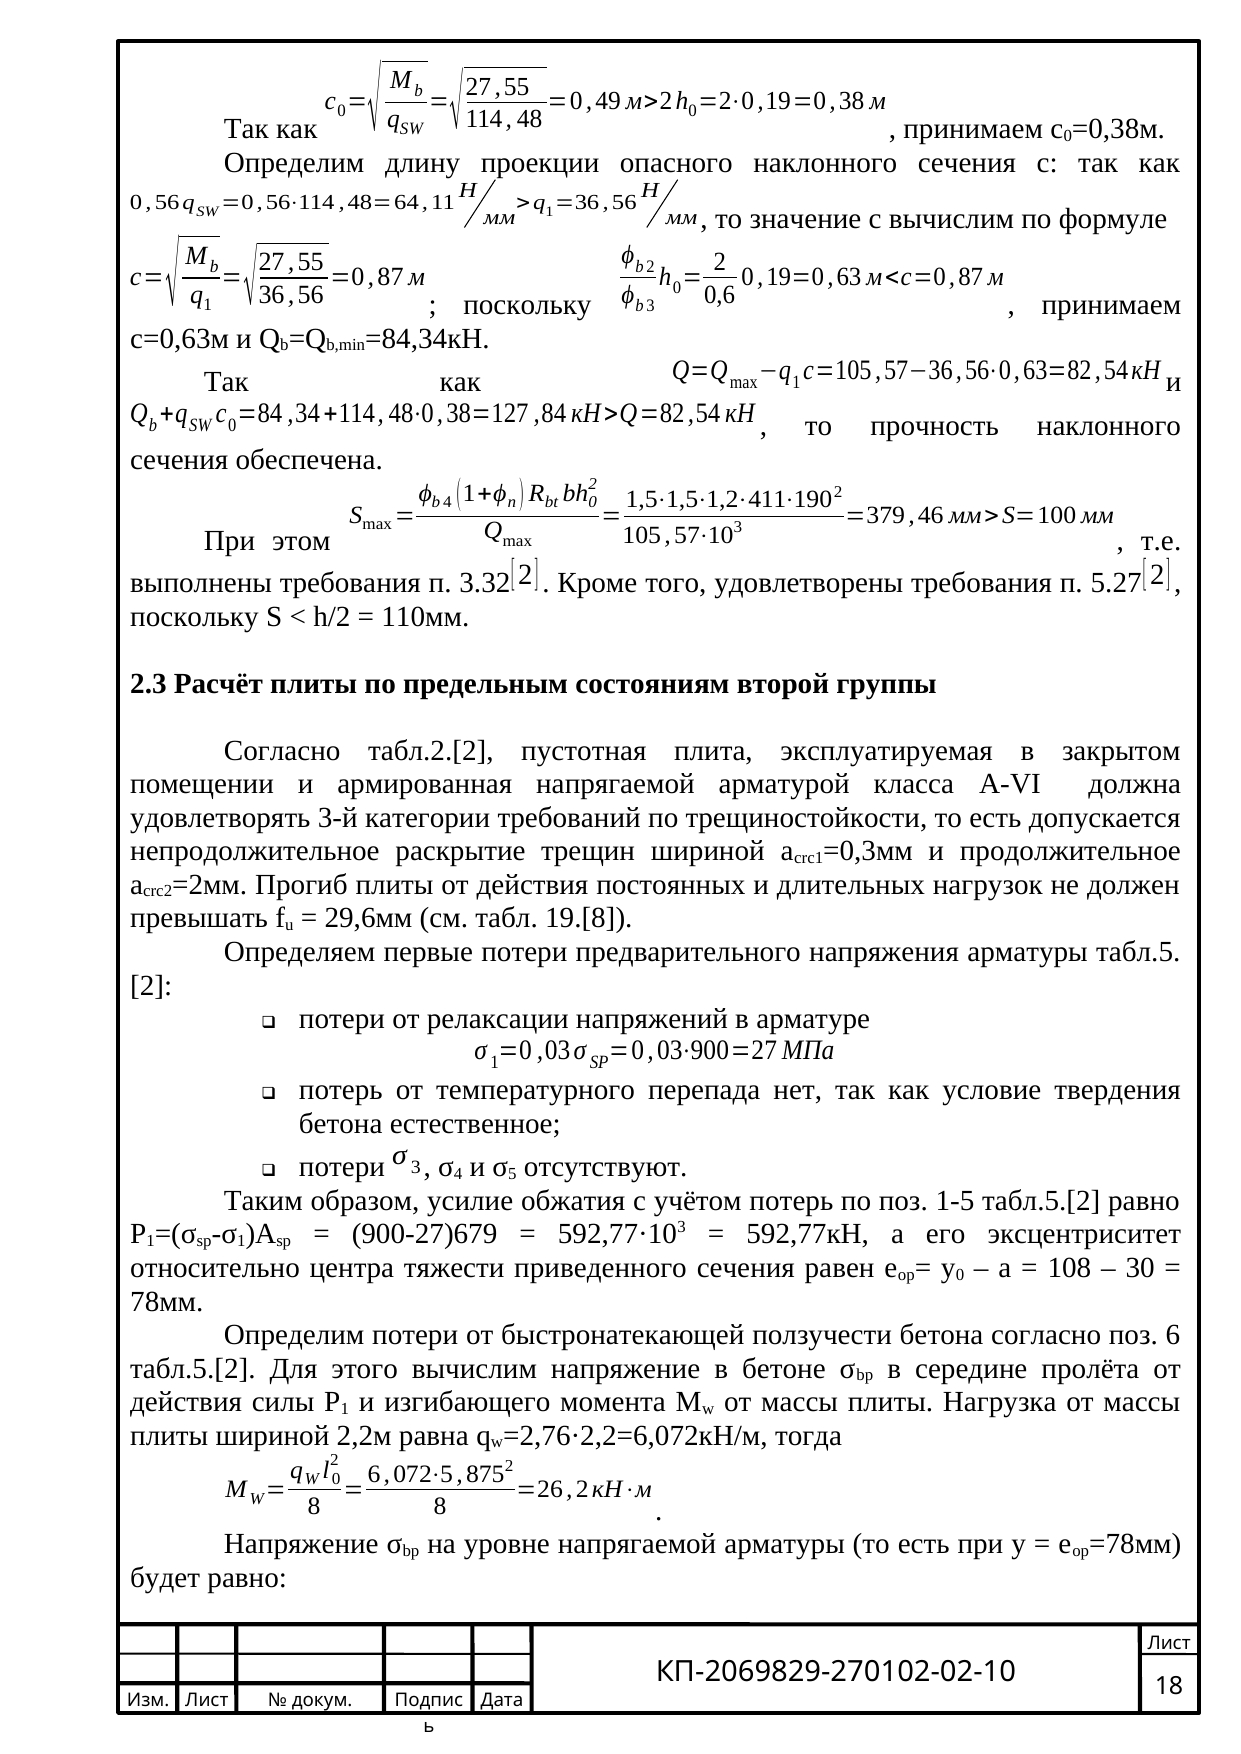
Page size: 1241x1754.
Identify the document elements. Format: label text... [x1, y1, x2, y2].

text Так как , принимаем с0=0,38м. [130, 59, 1181, 145]
text 2.3 Расчёт плиты по предельным состояниям второй группы [130, 666, 1181, 699]
text Так как и , то прочность наклонного сечения обеспечена. [130, 354, 1181, 475]
list потери , σ4 и σ5 отсутствуют. [261, 1139, 1181, 1183]
text Определим длину проекции опасного наклонного сечения с: так как , то значение с вычислим по формуле [130, 145, 1181, 235]
list потери от релаксации напряжений в арматуре [261, 1001, 1181, 1035]
text Определим потери от быстронатекающей ползучести бетона согласно поз. 6 табл.5.[2]. Для этого вычислим напряжение в бетоне σbp в середине пролёта от действия силы Р1 и изгибающего момента Мw от массы плиты. Нагрузка от массы плиты шириной 2,2м равна qw=2,76·2,2=6,072кН/м, тогда [130, 1317, 1181, 1451]
text . [130, 1451, 1181, 1526]
text Напряжение σbp на уровне напрягаемой арматуры (то есть при у = еор=78мм) будет равно: [130, 1526, 1181, 1593]
text Согласно табл.2.[2], пустотная плита, эксплуатируемая в закрытом помещении и армированная напрягаемой арматурой класса A-VI должна удовлетворять 3-й категории требований по трещиностойкости, то есть допускается непродолжительное раскрытие трещин шириной аcrc1=0,3мм и продолжительное аcrc2=2мм. Прогиб плиты от действия постоянных и длительных нагрузок не должен превышать fu = 29,6мм (см. табл. 19.[8]). [130, 733, 1181, 934]
text При этом , т.е. выполнены требования п. 3.32. Кроме того, удовлетворены требования п. 5.27, поскольку S < h/2 = 110мм. [130, 475, 1181, 632]
list потерь от температурного перепада нет, так как условие твердения бетона естественное; [261, 1072, 1181, 1139]
text Определяем первые потери предварительного напряжения арматуры табл.5.[2]: [130, 934, 1181, 1001]
text ; поскольку , принимаем с=0,63м и Qb=Qb,min=84,34кН. [130, 235, 1181, 354]
text Таким образом, усилие обжатия с учётом потерь по поз. 1-5 табл.5.[2] равно Р1=(σsp-σ1)Asp = (900-27)679 = 592,77·103 = 592,77кН, а его эксцентриситет относительно центра тяжести приведенного сечения равен еор= у0 – а = 108 – 30 = 78мм. [130, 1183, 1181, 1317]
